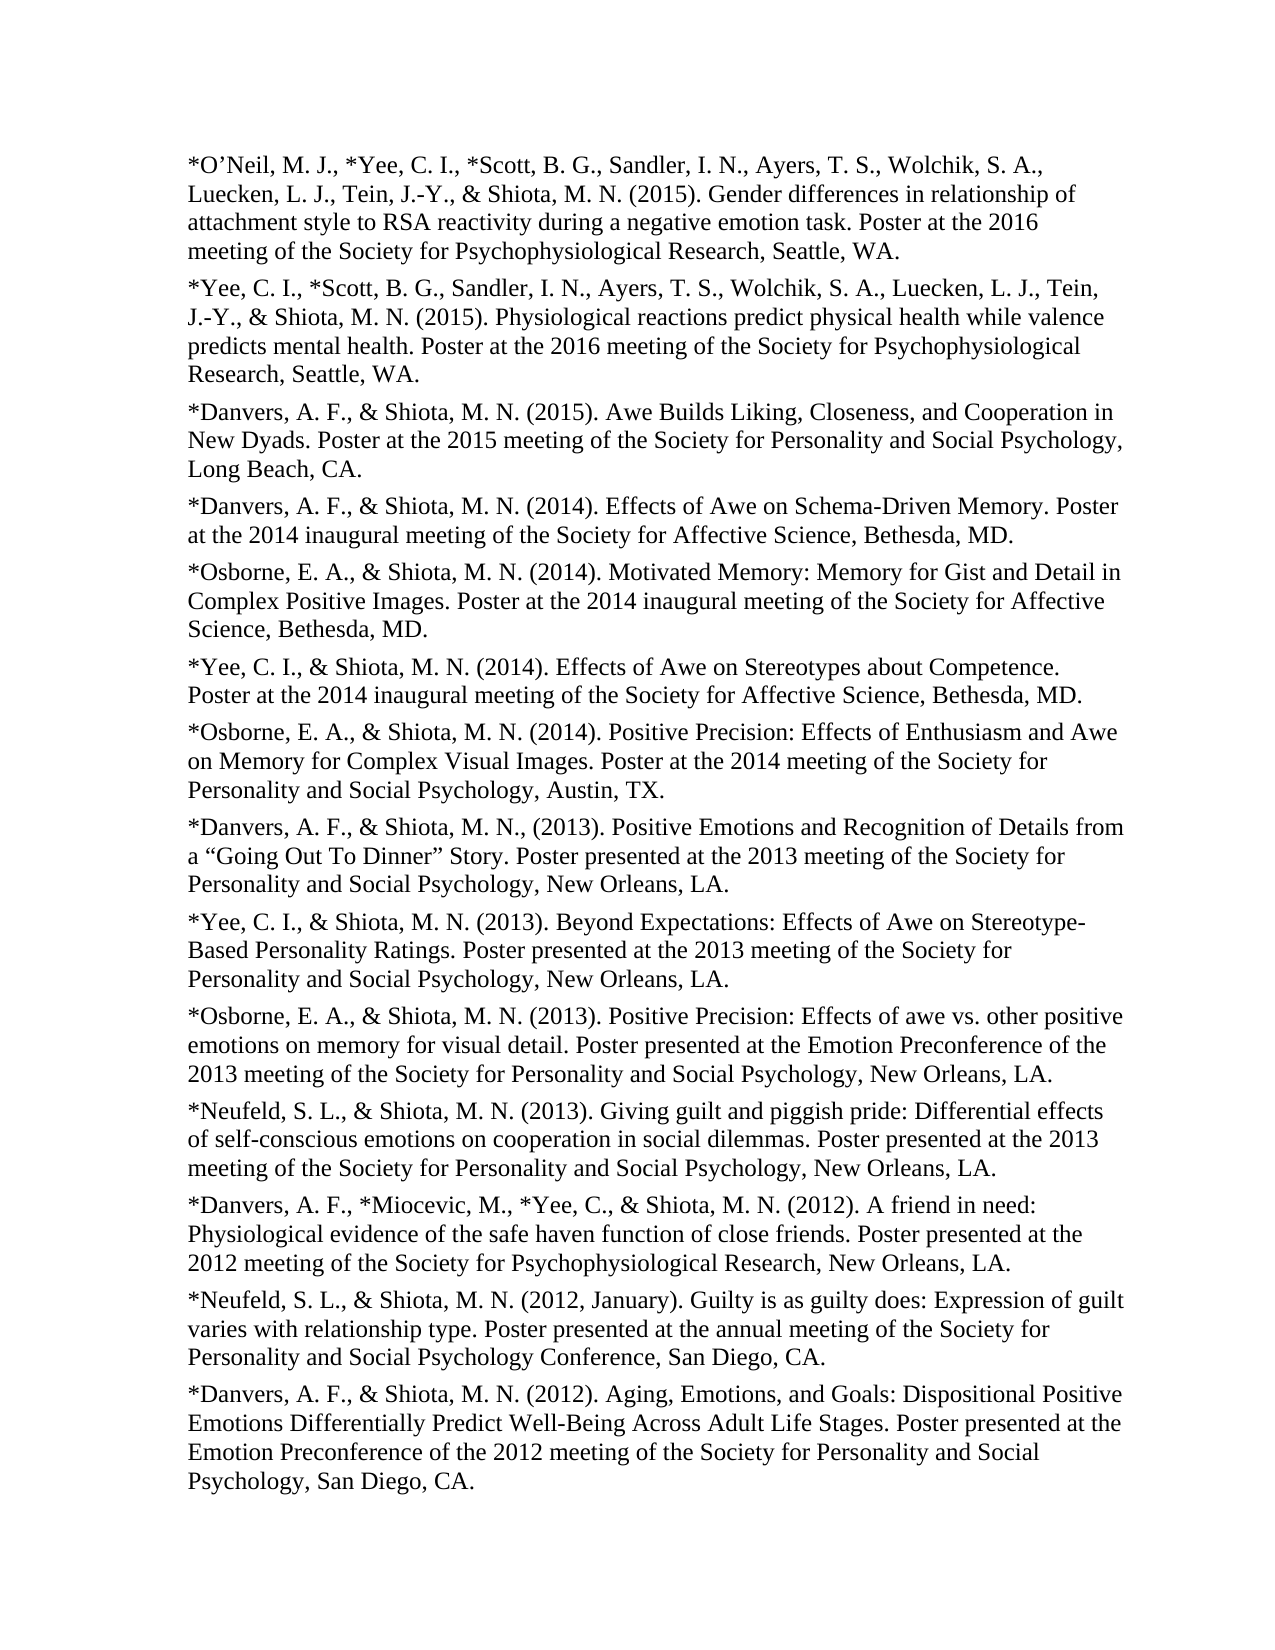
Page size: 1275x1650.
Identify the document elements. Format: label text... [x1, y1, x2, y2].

text *Osborne, E. A., & Shiota, M. N. (2013). Positive Precision: Effects of awe vs. other positive emotions on memory for visual detail. Poster presented at the Emotion Preconference of the 2013 meeting of the Society for Personality and Social Psychology, New Orleans, LA. [187, 1001, 1125, 1087]
text *Yee, C. I., & Shiota, M. N. (2014). Effects of Awe on Stereotypes about Competence. Poster at the 2014 inaugural meeting of the Society for Affective Science, Bethesda, MD. [187, 652, 1125, 709]
text *O’Neil, M. J., *Yee, C. I., *Scott, B. G., Sandler, I. N., Ayers, T. S., Wolchik, S. A., Luecken, L. J., Tein, J.-Y., & Shiota, M. N. (2015). Gender differences in relationship of attachment style to RSA reactivity during a negative emotion task. Poster at the 2016 meeting of the Society for Psychophysiological Research, Seattle, WA. [187, 150, 1125, 265]
text *Neufeld, S. L., & Shiota, M. N. (2013). Giving guilt and piggish pride: Differential effects of self-conscious emotions on cooperation in social dilemmas. Poster presented at the 2013 meeting of the Society for Personality and Social Psychology, New Orleans, LA. [187, 1096, 1125, 1182]
text *Osborne, E. A., & Shiota, M. N. (2014). Positive Precision: Effects of Enthusiasm and Awe on Memory for Complex Visual Images. Poster at the 2014 meeting of the Society for Personality and Social Psychology, Austin, TX. [187, 717, 1125, 804]
text *Osborne, E. A., & Shiota, M. N. (2014). Motivated Memory: Memory for Gist and Detail in Complex Positive Images. Poster at the 2014 inaugural meeting of the Society for Affective Science, Bethesda, MD. [187, 557, 1125, 643]
text *Danvers, A. F., & Shiota, M. N. (2014). Effects of Awe on Schema-Driven Memory. Poster at the 2014 inaugural meeting of the Society for Affective Science, Bethesda, MD. [187, 491, 1125, 549]
text *Yee, C. I., & Shiota, M. N. (2013). Beyond Expectations: Effects of Awe on Stereotype-Based Personality Ratings. Poster presented at the 2013 meeting of the Society for Personality and Social Psychology, New Orleans, LA. [187, 907, 1125, 993]
text *Neufeld, S. L., & Shiota, M. N. (2012, January). Guilty is as guilty does: Expression of guilt varies with relationship type. Poster presented at the annual meeting of the Society for Personality and Social Psychology Conference, San Diego, CA. [187, 1285, 1125, 1371]
text *Danvers, A. F., & Shiota, M. N. (2015). Awe Builds Liking, Closeness, and Cooperation in New Dyads. Poster at the 2015 meeting of the Society for Personality and Social Psychology, Long Beach, CA. [187, 397, 1125, 483]
text *Yee, C. I., *Scott, B. G., Sandler, I. N., Ayers, T. S., Wolchik, S. A., Luecken, L. J., Tein, J.-Y., & Shiota, M. N. (2015). Physiological reactions predict physical health while valence predicts mental health. Poster at the 2016 meeting of the Society for Psychophysiological Research, Seattle, WA. [187, 273, 1125, 388]
text *Danvers, A. F., *Miocevic, M., *Yee, C., & Shiota, M. N. (2012). A friend in need: Physiological evidence of the safe haven function of close friends. Poster presented at the 2012 meeting of the Society for Psychophysiological Research, New Orleans, LA. [187, 1190, 1125, 1277]
text *Danvers, A. F., & Shiota, M. N., (2013). Positive Emotions and Recognition of Details from a “Going Out To Dinner” Story. Poster presented at the 2013 meeting of the Society for Personality and Social Psychology, New Orleans, LA. [187, 812, 1125, 898]
text *Danvers, A. F., & Shiota, M. N. (2012). Aging, Emotions, and Goals: Dispositional Positive Emotions Differentially Predict Well-Being Across Adult Life Stages. Poster presented at the Emotion Preconference of the 2012 meeting of the Society for Personality and Social Psychology, San Diego, CA. [187, 1379, 1125, 1494]
